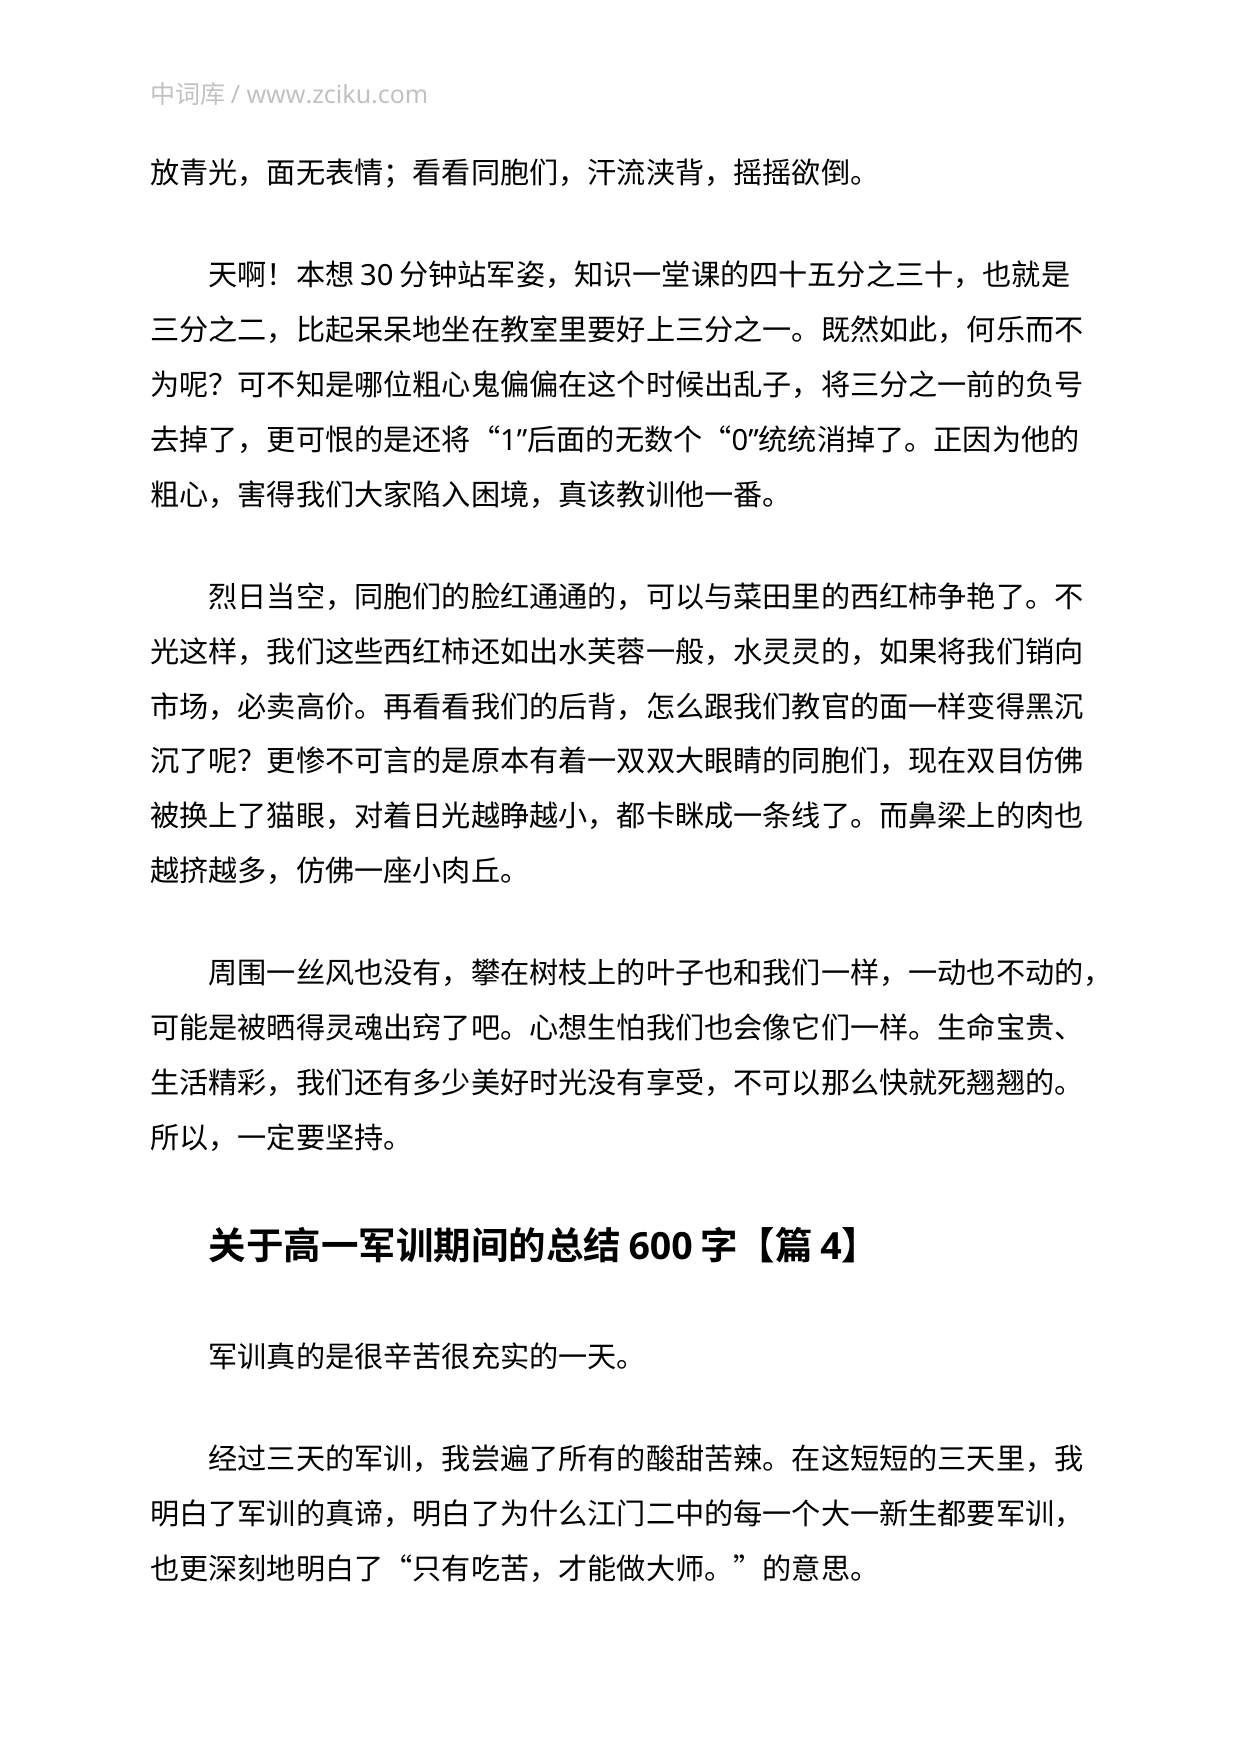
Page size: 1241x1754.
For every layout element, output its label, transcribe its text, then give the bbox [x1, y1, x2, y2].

text 经过三天的军训，我尝遍了所有的酸甜苦辣。在这短短的三天里，我明白了军训的真谛，明白了为什么江门二中的每一个大一新生都要军训，也更深刻地明白了“只有吃苦，才能做大师。”的意思。 [150, 1435, 1090, 1587]
text 天啊！本想30分钟站军姿，知识一堂课的四十五分之三十，也就是三分之二，比起呆呆地坐在教室里要好上三分之一。既然如此，何乐而不为呢？可不知是哪位粗心鬼偏偏在这个时候出乱子，将三分之一前的负号去掉了，更可恨的是还将“1”后面的无数个“0”统统消掉了。正因为他的粗心，害得我们大家陷入困境，真该教训他一番。 [150, 252, 1090, 514]
text 军训真的是很辛苦很充实的一天。 [150, 1334, 1090, 1376]
text 关于高一军训期间的总结600字【篇4】 [150, 1216, 1090, 1271]
text 烈日当空，同胞们的脸红通通的，可以与菜田里的西红柿争艳了。不光这样，我们这些西红柿还如出水芙蓉一般，水灵灵的，如果将我们销向市场，必卖高价。再看看我们的后背，怎么跟我们教官的面一样变得黑沉沉了呢？更惨不可言的是原本有着一双双大眼睛的同胞们，现在双目仿佛被换上了猫眼，对着日光越睁越小，都卡眯成一条线了。而鼻梁上的肉也越挤越多，仿佛一座小肉丘。 [150, 573, 1090, 890]
text 周围一丝风也没有，攀在树枝上的叶子也和我们一样，一动也不动的，可能是被晒得灵魂出窍了吧。心想生怕我们也会像它们一样。生命宝贵、生活精彩，我们还有多少美好时光没有享受，不可以那么快就死翘翘的。所以，一定要坚持。 [150, 949, 1090, 1157]
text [150, 150, 1090, 192]
